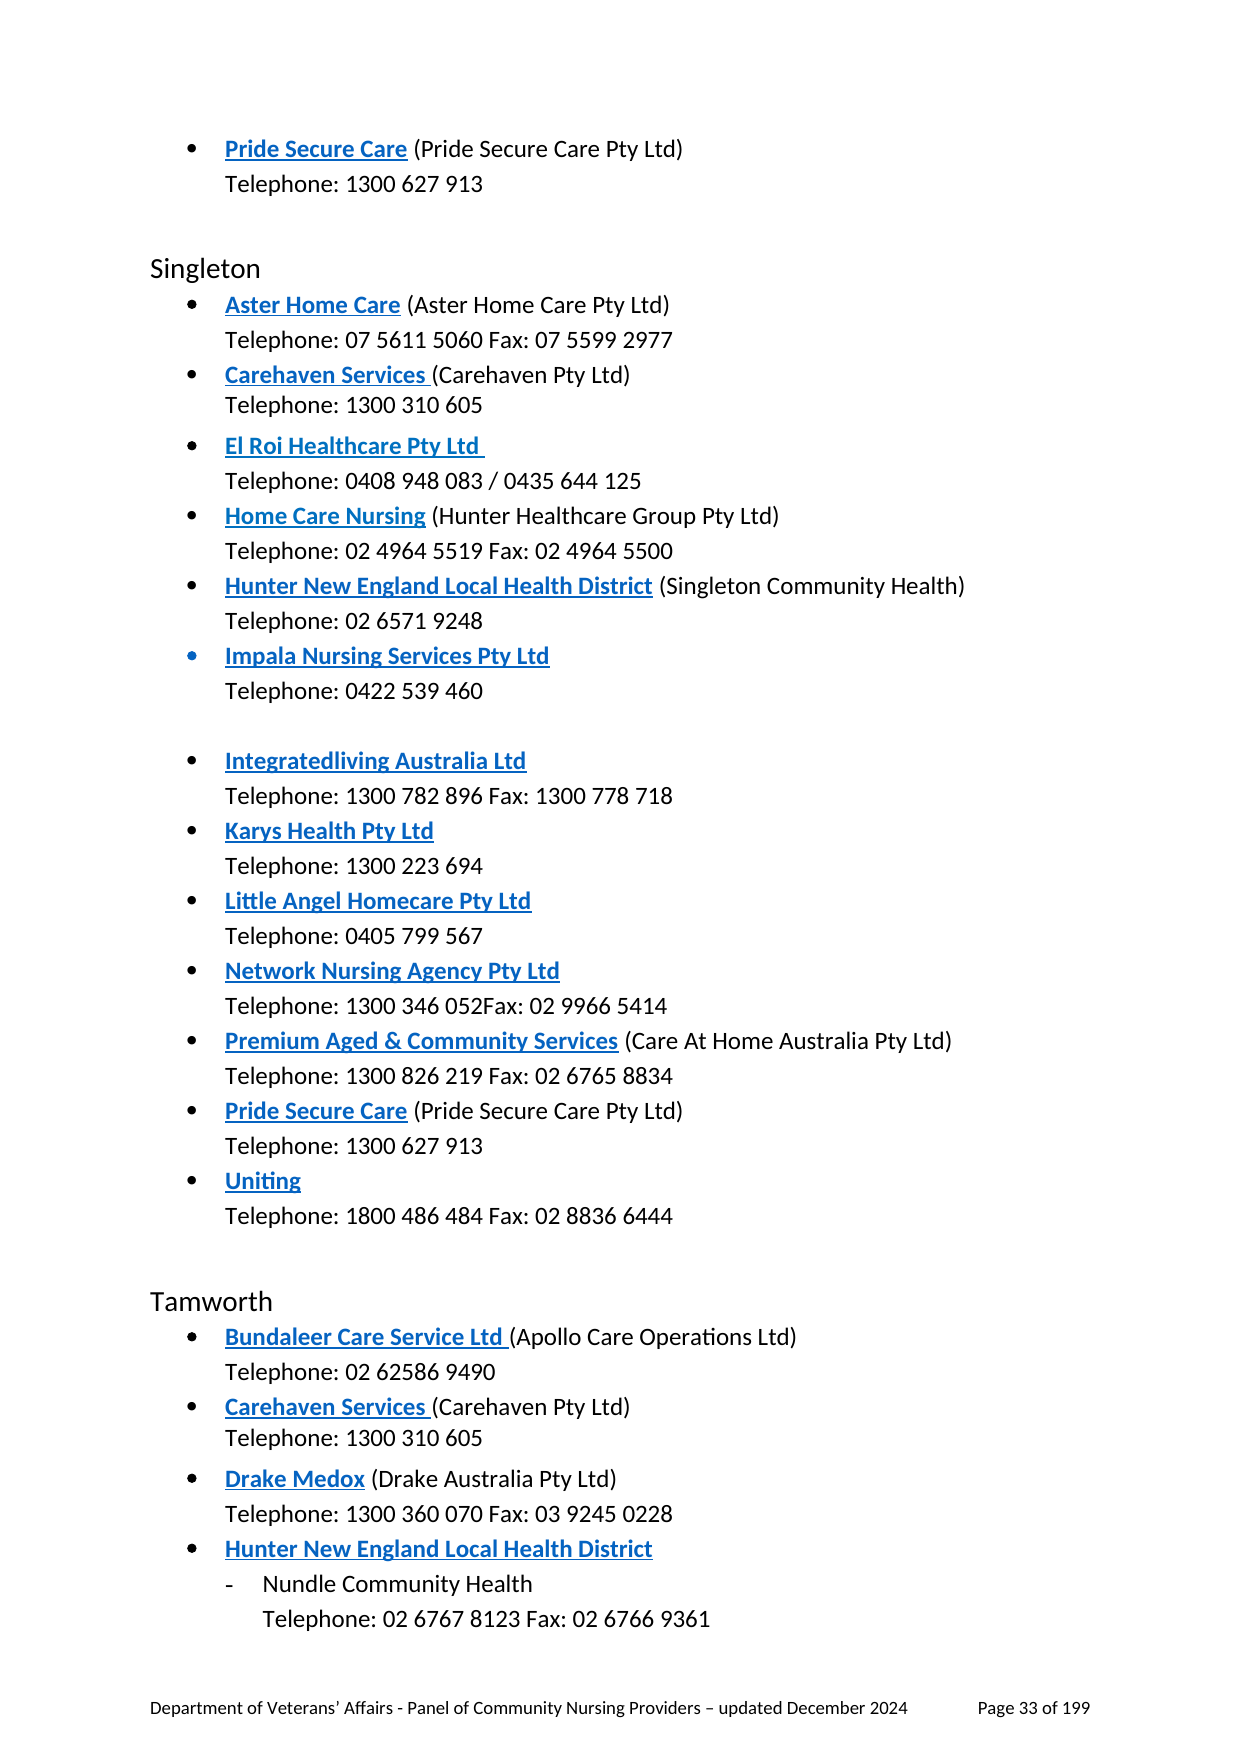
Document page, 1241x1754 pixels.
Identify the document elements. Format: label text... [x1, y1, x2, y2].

subtitle Singleton [150, 250, 1090, 286]
list Drake Medox (Drake Australia Pty Ltd) [187, 1463, 1090, 1493]
text Telephone: 07 5611 5060 Fax: 07 5599 2977 [225, 324, 1090, 354]
text Telephone: 02 6571 9248 [225, 605, 1090, 636]
list Carehaven Services (Carehaven Pty Ltd) Telephone: 1300 310 605 [187, 359, 1090, 420]
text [262, 1603, 1090, 1633]
list Home Care Nursing (Hunter Healthcare Group Pty Ltd) Telephone: 02 4964 5519 Fax: 02 4964 5500 [187, 500, 1090, 566]
list Impala Nursing Services Pty Ltd [187, 640, 1090, 671]
text Telephone: 1300 782 896 Fax: 1300 778 718 [225, 780, 1090, 811]
text Telephone: 1300 627 913 [225, 1130, 1090, 1161]
text Telephone: 1300 627 913 [225, 168, 1090, 198]
list Network Nursing Agency Pty Ltd [187, 955, 1090, 986]
text Telephone: 1800 486 484 Fax: 02 8836 6444 [225, 1200, 1090, 1231]
text Telephone: 1300 826 219 Fax: 02 6765 8834 [225, 1060, 1090, 1091]
text Telephone: 1300 360 070 Fax: 03 9245 0228 [225, 1498, 1090, 1528]
text Telephone: 0408 948 083 / 0435 644 125 [225, 465, 1090, 496]
list Aster Home Care (Aster Home Care Pty Ltd) [187, 289, 1090, 319]
list Telephone: 1300 223 694 [225, 850, 1090, 881]
list Little Angel Homecare Pty Ltd [187, 885, 1090, 916]
list Hunter New England Local Health District (Singleton Community Health) [187, 570, 1090, 601]
list Karys Health Pty Ltd [187, 815, 1090, 846]
list Bundaleer Care Service Ltd (Apollo Care Operations Ltd) Telephone: 02 62586 9490 [187, 1321, 1090, 1387]
list Integratedliving Australia Ltd [187, 745, 1090, 776]
subtitle Tamworth [150, 1283, 1090, 1318]
text Telephone: 0422 539 460 [225, 675, 1090, 706]
list Pride Secure Care (Pride Secure Care Pty Ltd) [187, 133, 1090, 163]
list Carehaven Services (Carehaven Pty Ltd) Telephone: 1300 310 605 [187, 1391, 1090, 1452]
list Hunter New England Local Health District [187, 1533, 1090, 1563]
list El Roi Healthcare Pty Ltd [187, 430, 1090, 461]
list Pride Secure Care (Pride Secure Care Pty Ltd) [187, 1095, 1090, 1126]
text Telephone: 1300 346 052Fax: 02 9966 5414 [225, 990, 1090, 1021]
list Premium Aged & Community Services (Care At Home Australia Pty Ltd) [187, 1025, 1090, 1056]
text Telephone: 0405 799 567 [225, 920, 1090, 951]
list Nundle Community Health [225, 1568, 1090, 1598]
list Uniting [187, 1165, 1090, 1196]
